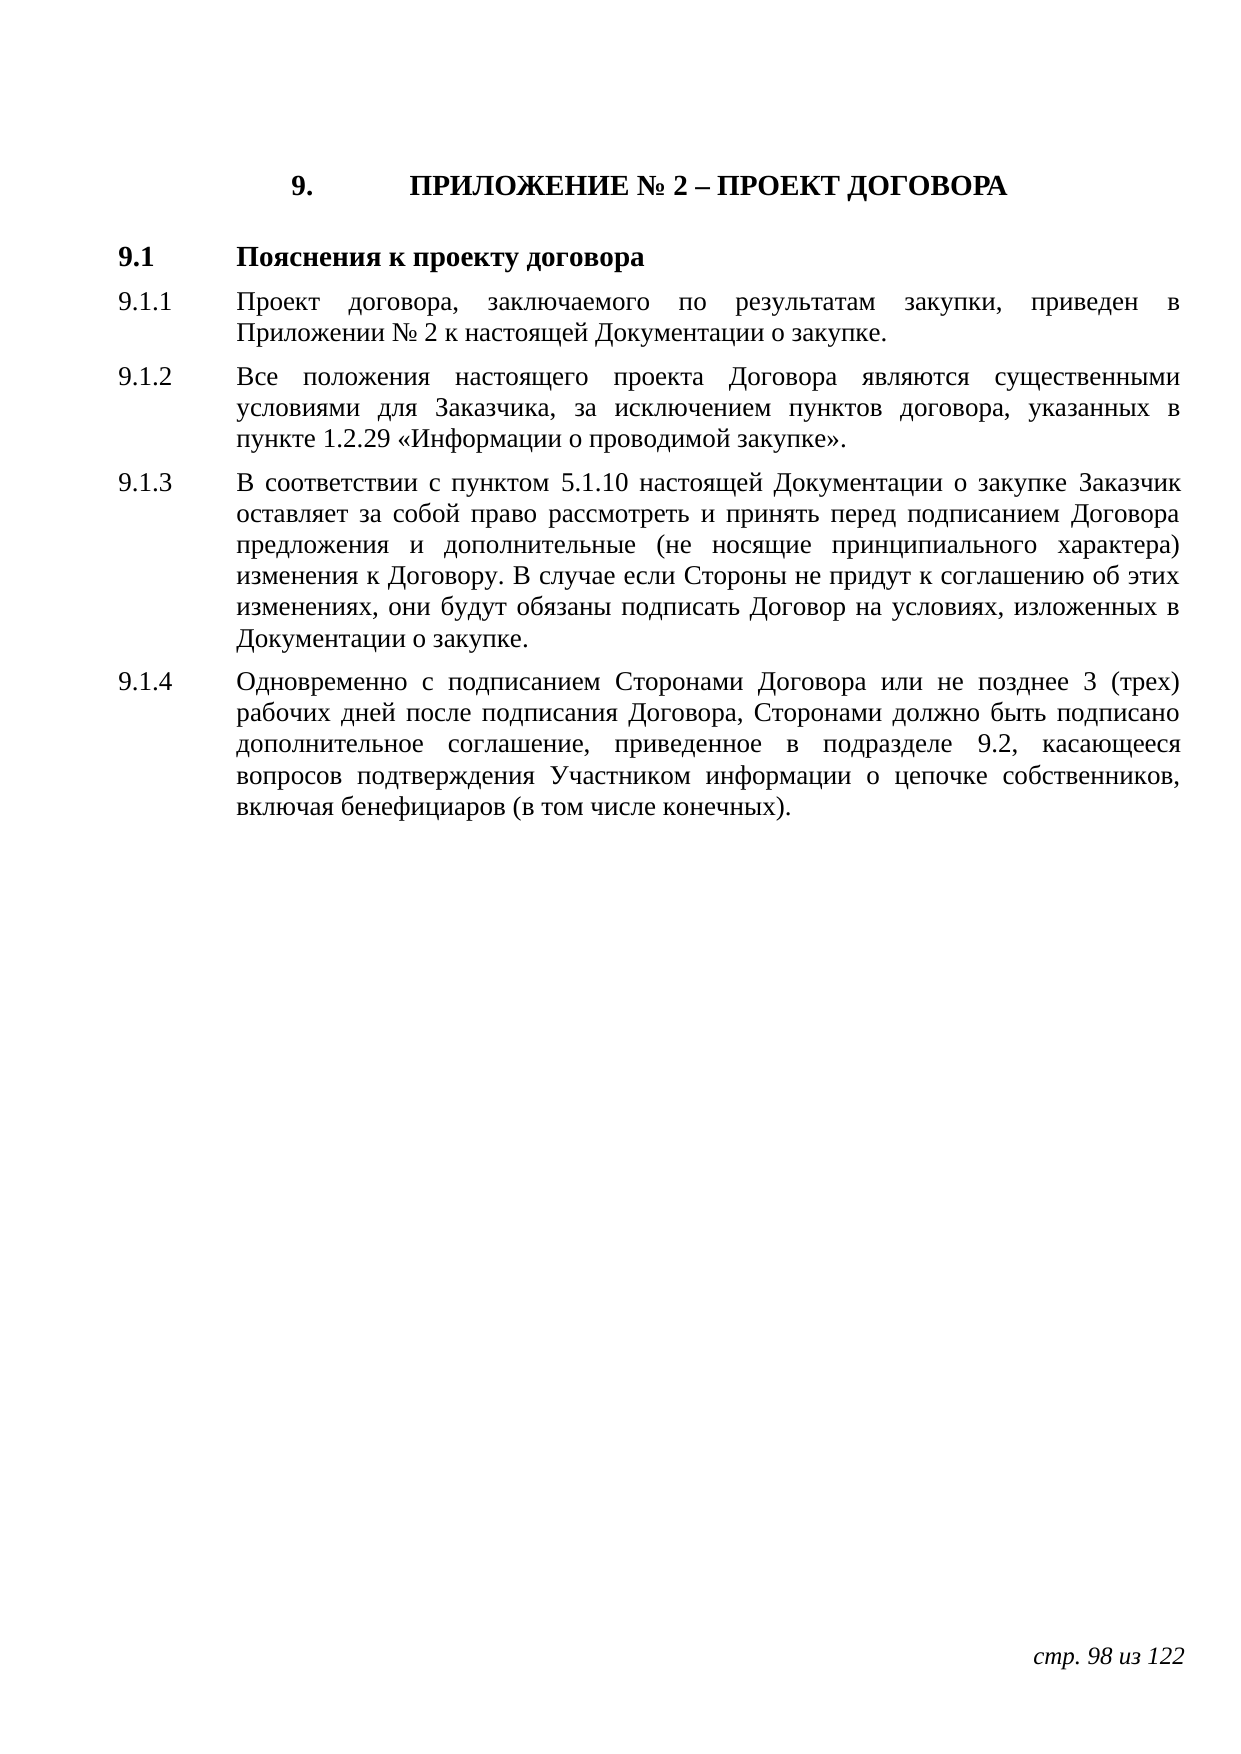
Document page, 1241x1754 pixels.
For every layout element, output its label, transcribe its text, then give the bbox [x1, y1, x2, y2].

text В соответствии с пунктом 5.1.10 настоящей Документации о закупке Заказчик оставляет за собой право рассмотреть и принять перед подписанием Договора предложения и дополнительные (не носящие принципиального характера) изменения к Договору. В случае если Стороны не придут к соглашению об этих изменениях, они будут обязаны подписать Договор на условиях, изложенных в Документации о закупке. [118, 466, 1181, 653]
subtitle ПРИЛОЖЕНИЕ № 2 – ПРОЕКТ ДОГОВОРА [118, 168, 1181, 202]
text Одновременно с подписанием Сторонами Договора или не позднее 3 (трех) рабочих дней после подписания Договора, Сторонами должно быть подписано дополнительное соглашение, приведенное в подразделе 9.2, касающееся вопросов подтверждения Участником информации о цепочке собственников, включая бенефициаров (в том числе конечных). [118, 665, 1181, 821]
text Все положения настоящего проекта Договора являются существенными условиями для Заказчика, за исключением пунктов договора, указанных в пункте 1.2.29 «Информации о проводимой закупке». [118, 360, 1181, 453]
subtitle Пояснения к проекту договора [118, 239, 1181, 273]
text Проект договора, заключаемого по результатам закупки, приведен в Приложении № 2 к настоящей Документации о закупке. [118, 285, 1181, 347]
